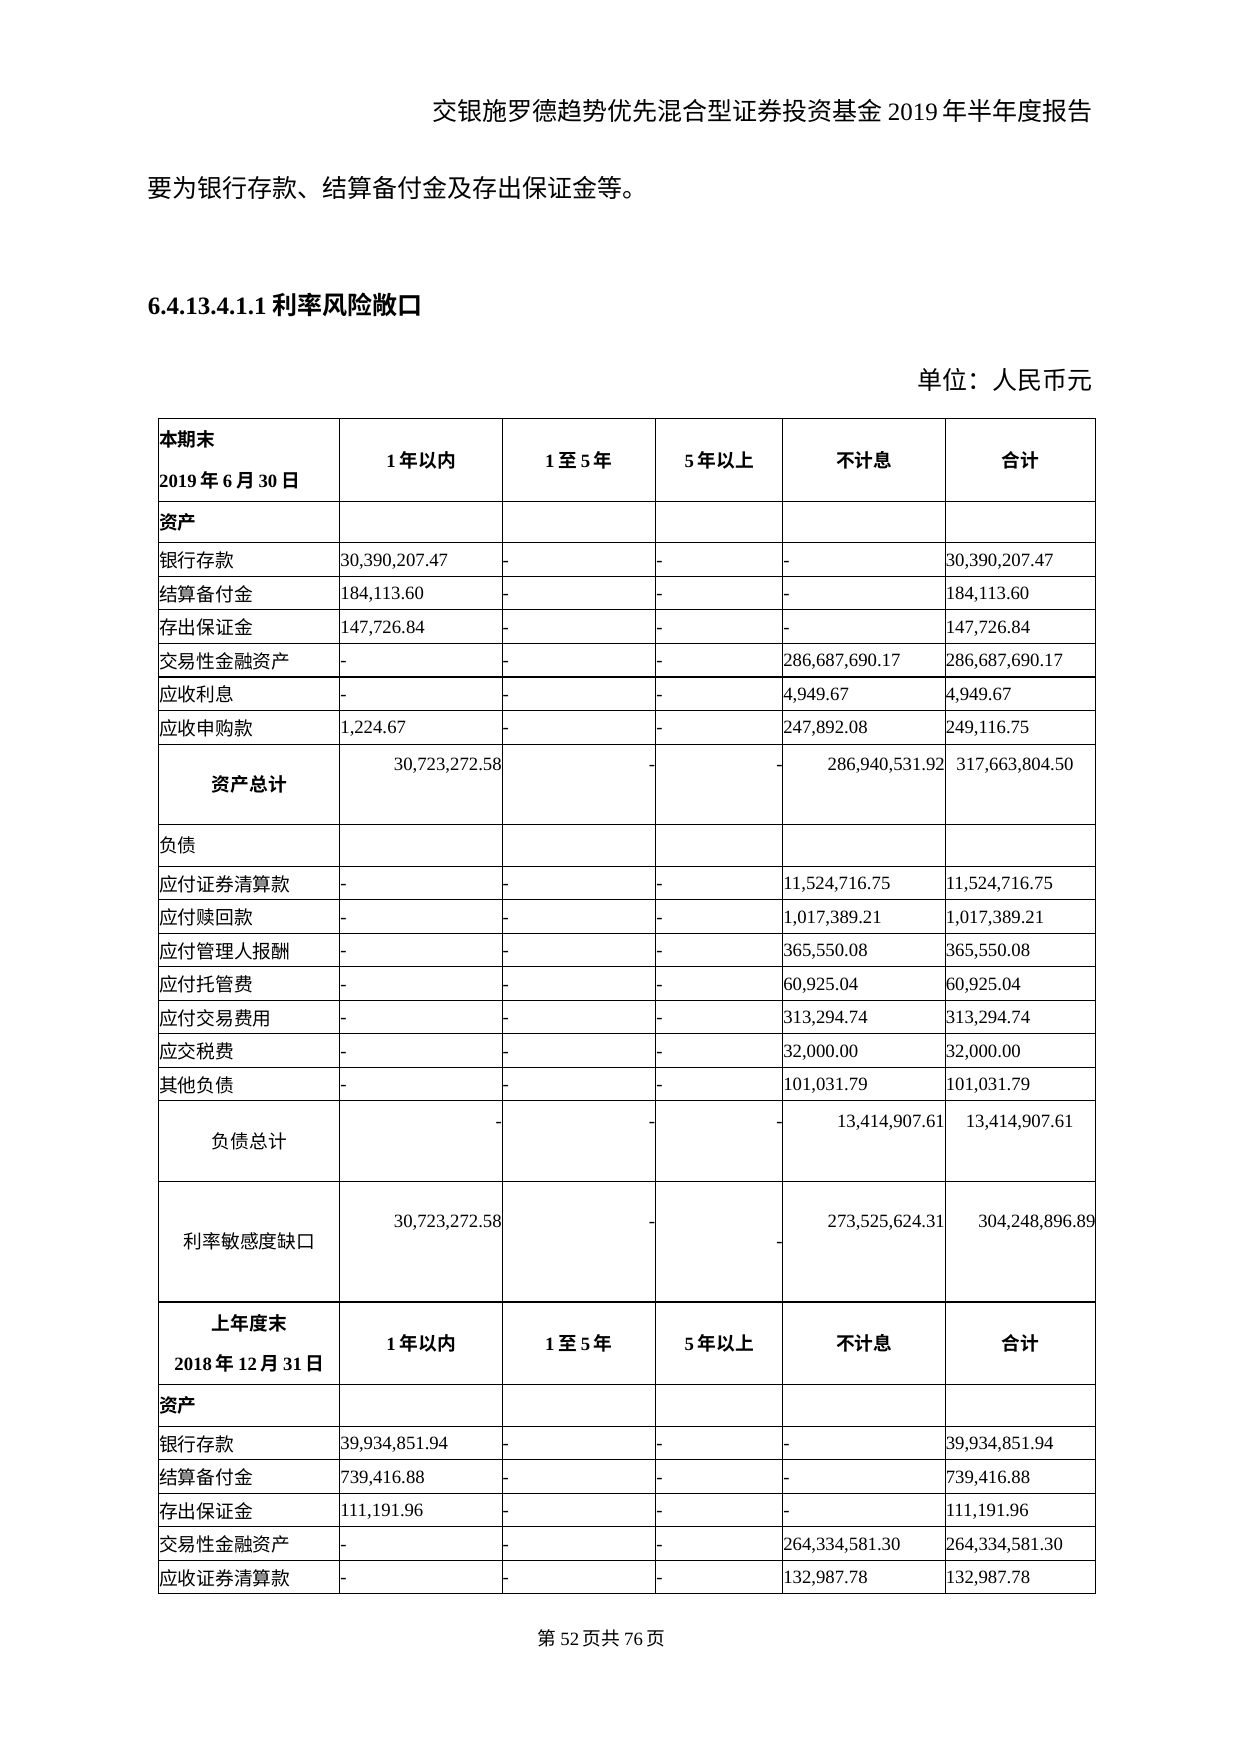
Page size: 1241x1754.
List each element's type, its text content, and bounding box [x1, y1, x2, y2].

table_cell - [656, 1494, 782, 1526]
table_cell 273,525,624.31 [783, 1182, 945, 1301]
table_cell - [656, 1561, 782, 1593]
table_cell 11,524,716.75 [783, 867, 945, 899]
table_cell 147,726.84 [946, 610, 1095, 643]
table_cell - [503, 1427, 655, 1459]
table_cell - [656, 1527, 782, 1560]
table_cell 其他负债 [159, 1068, 339, 1100]
table_cell 39,934,851.94 [340, 1427, 502, 1459]
table_cell - [783, 577, 945, 609]
table_cell 不计息 [783, 1303, 945, 1384]
table_cell [340, 1385, 502, 1426]
table_cell - [656, 1427, 782, 1459]
table_cell - [656, 967, 782, 1000]
table_cell 银行存款 [159, 1427, 339, 1459]
table_cell 1,017,389.21 [783, 900, 945, 933]
table_cell - [503, 1068, 655, 1100]
table_cell 应收证券清算款 [159, 1561, 339, 1593]
table_cell 13,414,907.61 [946, 1101, 1095, 1181]
table_cell 应付管理人报酬 [159, 934, 339, 966]
table_cell - [783, 1460, 945, 1493]
table_cell - [340, 934, 502, 966]
table_cell - [656, 1182, 782, 1301]
table_cell 负债 [159, 825, 339, 866]
table_cell - [656, 1460, 782, 1493]
table_cell - [503, 745, 655, 824]
table_cell 30,723,272.58 [340, 1182, 502, 1301]
table_cell 资产总计 [159, 745, 339, 824]
table_cell - [503, 610, 655, 643]
table_cell - [503, 900, 655, 933]
table_cell - [656, 1034, 782, 1067]
table_cell 264,334,581.30 [783, 1527, 945, 1560]
text 单位：人民币元 [149, 346, 1092, 411]
table_cell 60,925.04 [946, 967, 1095, 1000]
table_cell [503, 502, 655, 542]
table_cell 264,334,581.30 [946, 1527, 1095, 1560]
table_cell - [783, 543, 945, 576]
table_cell 结算备付金 [159, 577, 339, 609]
table_cell 286,687,690.17 [946, 644, 1095, 676]
table_header 本期末 2019年6月30日 [159, 419, 339, 501]
table_cell 313,294.74 [783, 1001, 945, 1033]
table_cell 365,550.08 [783, 934, 945, 966]
table_cell - [503, 1527, 655, 1560]
table_cell - [503, 1034, 655, 1067]
table_cell 132,987.78 [946, 1561, 1095, 1593]
table_cell - [656, 1068, 782, 1100]
table_cell [783, 825, 945, 866]
table_cell 249,116.75 [946, 711, 1095, 743]
table_cell 184,113.60 [946, 577, 1095, 609]
table_cell - [503, 678, 655, 710]
table_cell 739,416.88 [946, 1460, 1095, 1493]
table_cell 资产 [159, 502, 339, 542]
table_cell 应付赎回款 [159, 900, 339, 933]
table_cell 银行存款 [159, 543, 339, 576]
table_cell 应付证券清算款 [159, 867, 339, 899]
table_cell - [503, 1561, 655, 1593]
table_cell - [503, 577, 655, 609]
table_cell - [503, 543, 655, 576]
table_cell - [503, 1460, 655, 1493]
table_cell 313,294.74 [946, 1001, 1095, 1033]
table_cell [783, 1385, 945, 1426]
table_cell - [503, 1101, 655, 1181]
table_cell 上年度末 2018年12月31日 [159, 1303, 339, 1384]
table_cell [656, 502, 782, 542]
table_cell [946, 1385, 1095, 1426]
table_header 合计 [946, 419, 1095, 501]
table_cell 1,017,389.21 [946, 900, 1095, 933]
table_cell - [656, 867, 782, 899]
table_cell - [340, 1101, 502, 1181]
table_cell [946, 502, 1095, 542]
table_cell - [656, 577, 782, 609]
table_cell - [340, 1561, 502, 1593]
table_cell - [340, 1068, 502, 1100]
table_cell [783, 502, 945, 542]
table_cell 13,414,907.61 [783, 1101, 945, 1181]
table_cell - [656, 1001, 782, 1033]
table_cell 132,987.78 [783, 1561, 945, 1593]
table_cell - [783, 1427, 945, 1459]
table_cell 317,663,804.50 [946, 745, 1095, 824]
table_cell 4,949.67 [783, 678, 945, 710]
table_cell - [656, 1101, 782, 1181]
table_cell 存出保证金 [159, 1494, 339, 1526]
table_cell 1,224.67 [340, 711, 502, 743]
table_cell - [783, 610, 945, 643]
table_cell 247,892.08 [783, 711, 945, 743]
table_cell - [656, 610, 782, 643]
table_cell 30,723,272.58 [340, 745, 502, 824]
table_cell 365,550.08 [946, 934, 1095, 966]
table_cell 32,000.00 [783, 1034, 945, 1067]
table_cell - [656, 644, 782, 676]
table_cell - [340, 1001, 502, 1033]
table_cell [340, 825, 502, 866]
table_cell - [656, 543, 782, 576]
table_cell - [503, 711, 655, 743]
table_cell [656, 825, 782, 866]
table_cell - [340, 900, 502, 933]
table_cell 286,940,531.92 [783, 745, 945, 824]
table_cell 32,000.00 [946, 1034, 1095, 1067]
table_cell - [340, 1527, 502, 1560]
table_cell 应付托管费 [159, 967, 339, 1000]
table_header 5年以上 [656, 419, 782, 501]
table_cell 30,390,207.47 [340, 543, 502, 576]
table_cell - [503, 644, 655, 676]
table_cell - [503, 1182, 655, 1301]
table_cell - [656, 745, 782, 824]
table_cell 合计 [946, 1303, 1095, 1384]
table_cell - [340, 644, 502, 676]
table_header 1至5年 [503, 419, 655, 501]
table_cell 11,524,716.75 [946, 867, 1095, 899]
table_cell 结算备付金 [159, 1460, 339, 1493]
table_cell - [656, 900, 782, 933]
table_cell 5年以上 [656, 1303, 782, 1384]
table_cell 4,949.67 [946, 678, 1095, 710]
table_cell 资产 [159, 1385, 339, 1426]
table_cell - [503, 967, 655, 1000]
table_cell 应付交易费用 [159, 1001, 339, 1033]
table_cell - [656, 934, 782, 966]
table_cell 39,934,851.94 [946, 1427, 1095, 1459]
table_cell [503, 1385, 655, 1426]
table_cell 101,031.79 [783, 1068, 945, 1100]
table_header 1年以内 [340, 419, 502, 501]
table_cell 利率敏感度缺口 [159, 1182, 339, 1301]
table_cell - [656, 711, 782, 743]
table_cell 739,416.88 [340, 1460, 502, 1493]
table_cell - [340, 867, 502, 899]
table_cell [946, 825, 1095, 866]
table_cell - [503, 1001, 655, 1033]
table_header 不计息 [783, 419, 945, 501]
table_cell [656, 1385, 782, 1426]
table_cell 负债总计 [159, 1101, 339, 1181]
table_cell - [340, 678, 502, 710]
table_cell 111,191.96 [340, 1494, 502, 1526]
table_cell 304,248,896.89 [946, 1182, 1095, 1301]
table_cell - [783, 1494, 945, 1526]
table_cell 应收利息 [159, 678, 339, 710]
table_cell 交易性金融资产 [159, 644, 339, 676]
table_cell - [340, 1034, 502, 1067]
table_cell 应交税费 [159, 1034, 339, 1067]
table_cell [340, 502, 502, 542]
table_cell [503, 825, 655, 866]
table_cell 交易性金融资产 [159, 1527, 339, 1560]
table_cell - [503, 1494, 655, 1526]
table_cell 111,191.96 [946, 1494, 1095, 1526]
table_cell 应收申购款 [159, 711, 339, 743]
table_cell 1至5年 [503, 1303, 655, 1384]
table_cell 184,113.60 [340, 577, 502, 609]
text 6.4.13.4.1.1 利率风险敞口 [148, 271, 1092, 336]
table_cell 存出保证金 [159, 610, 339, 643]
table_cell 1年以内 [340, 1303, 502, 1384]
table_cell 30,390,207.47 [946, 543, 1095, 576]
table_cell 147,726.84 [340, 610, 502, 643]
table_cell - [656, 678, 782, 710]
table_cell 286,687,690.17 [783, 644, 945, 676]
table_cell - [340, 967, 502, 1000]
table_cell 101,031.79 [946, 1068, 1095, 1100]
table_cell - [503, 934, 655, 966]
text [148, 154, 1092, 219]
table_cell - [503, 867, 655, 899]
table_cell 60,925.04 [783, 967, 945, 1000]
